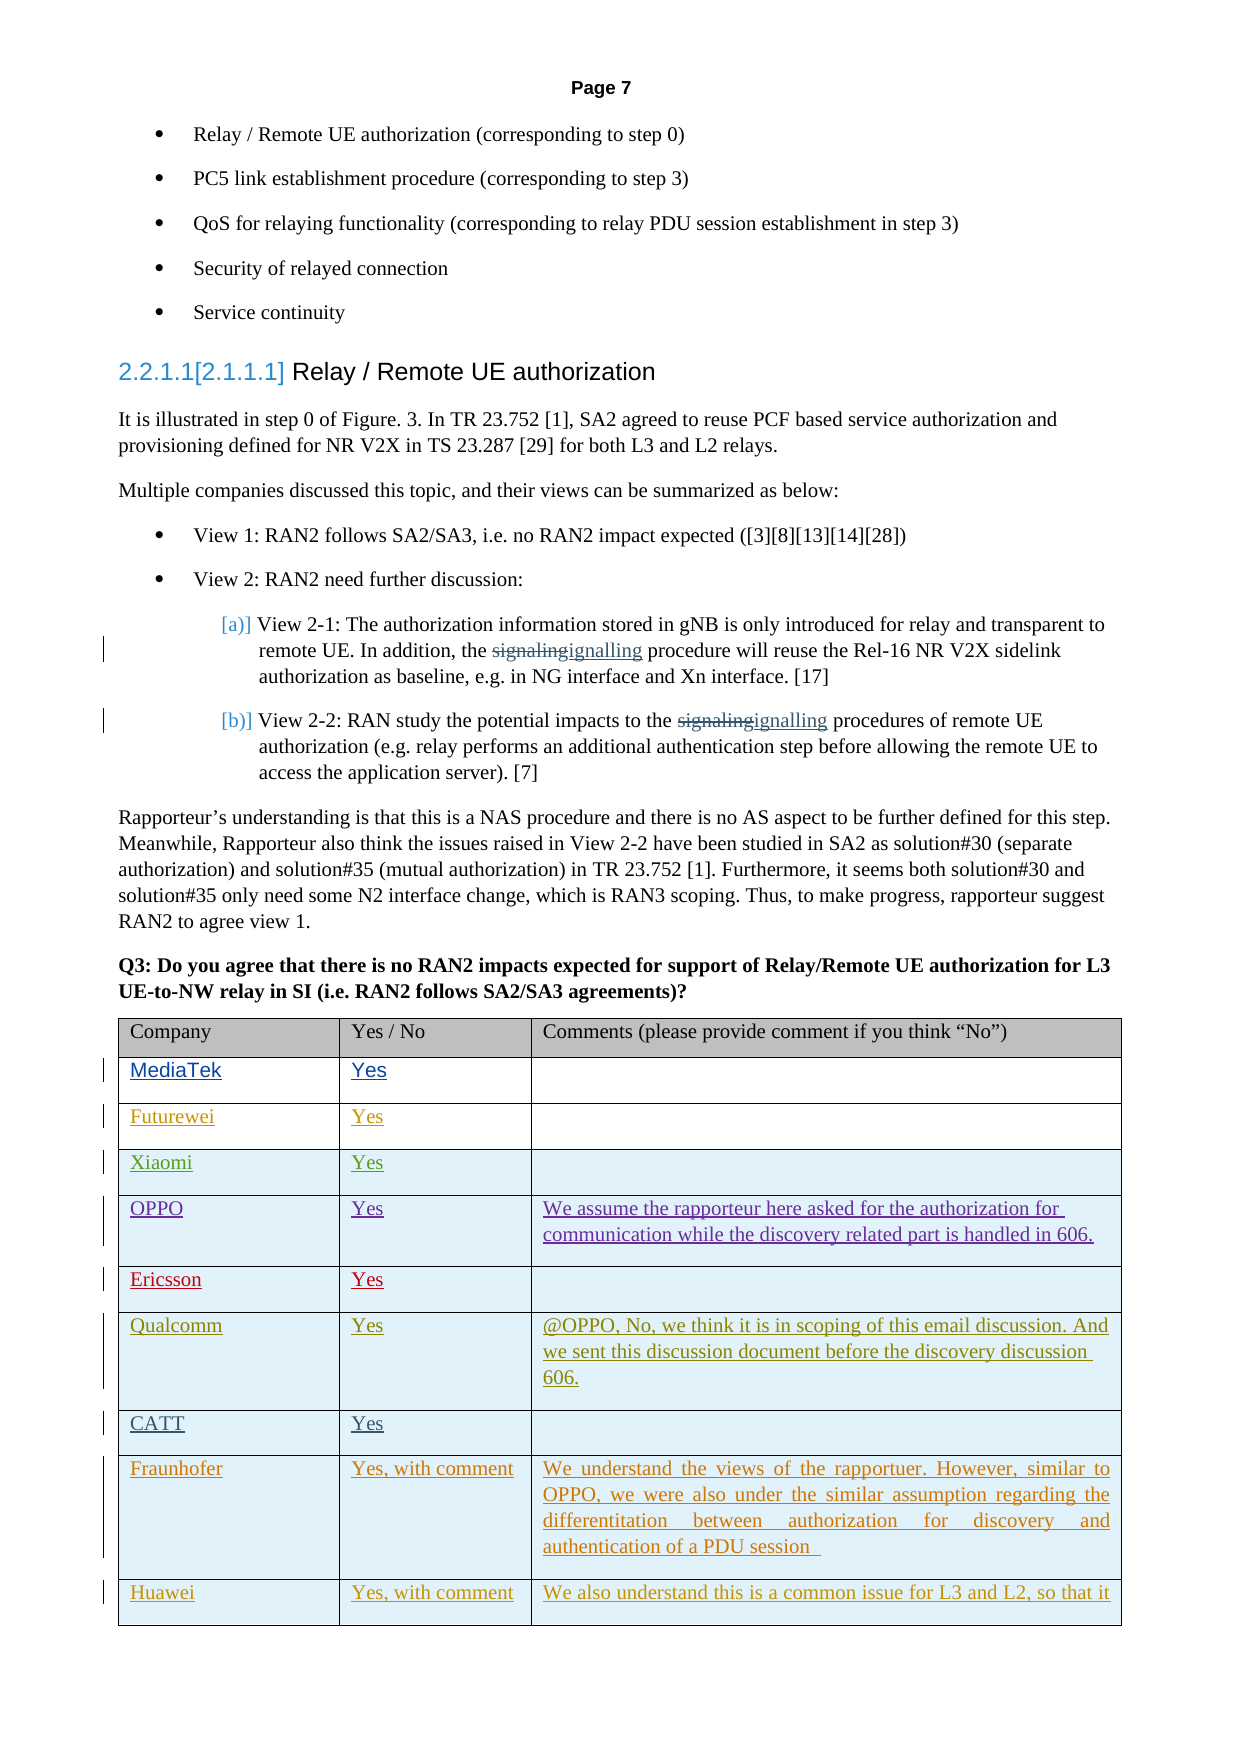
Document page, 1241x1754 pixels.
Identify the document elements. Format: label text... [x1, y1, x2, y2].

list Security of relayed connection [156, 256, 1122, 279]
list View 2: RAN2 need further discussion: [156, 567, 1122, 591]
list View 2-2: RAN study the potential impacts to the procedures of remote UE authorization (e.g. relay performs an additional authentication step before allowing the remote UE to access the application server). [7] [221, 708, 1122, 784]
text Rapporteur’s understanding is that this is a NAS procedure and there is no AS aspect to be further defined for this step. Meanwhile, Rapporteur also think the issues raised in View 2-2 have been studied in SA2 as solution#30 (separate authorization) and solution#35 (mutual authorization) in TR 23.752 [1]. Furthermore, it seems both solution#30 and solution#35 only need some N2 interface change, which is RAN3 scoping. Thus, to make progress, rapporteur suggest RAN2 to agree view 1. [118, 805, 1122, 933]
list View 2-1: The authorization information stored in gNB is only introduced for relay and transparent to remote UE. In addition, the procedure will reuse the Rel-16 NR V2X sidelink authorization as baseline, e.g. in NG interface and Xn interface. [17] [221, 612, 1122, 688]
table_cell [340, 1058, 531, 1103]
text It is illustrated in step 0 of Figure. 3. In TR 23.752 [1], SA2 agreed to reuse PCF based service authorization and provisioning defined for NR V2X in TS 23.287 [29] for both L3 and L2 relays. [118, 407, 1122, 457]
list QoS for relaying functionality (corresponding to relay PDU session establishment in step 3) [156, 211, 1122, 235]
table_cell [340, 1104, 531, 1149]
table_header Yes / No [340, 1019, 531, 1057]
table_cell [532, 1104, 1121, 1149]
table_cell [532, 1058, 1121, 1103]
list Service continuity [156, 300, 1122, 324]
list View 1: RAN2 follows SA2/SA3, i.e. no RAN2 impact expected ([3][8][13][14][28]) [156, 522, 1122, 547]
subtitle Relay / Remote UE authorization [118, 357, 1122, 386]
list Relay / Remote UE authorization (corresponding to step 0) [156, 121, 1122, 146]
text Q3: Do you agree that there is no RAN2 impacts expected for support of Relay/Remote UE authorization for L3 UE-to-NW relay in SI (i.e. RAN2 follows SA2/SA3 agreements)? [118, 953, 1122, 1003]
table_header Comments (please provide comment if you think “No”) [532, 1019, 1121, 1057]
table_header Company [119, 1019, 339, 1057]
table_cell [119, 1058, 339, 1103]
table_cell [119, 1104, 339, 1149]
text Multiple companies discussed this topic, and their views can be summarized as below: [118, 478, 1122, 502]
list PC5 link establishment procedure (corresponding to step 3) [156, 166, 1122, 190]
